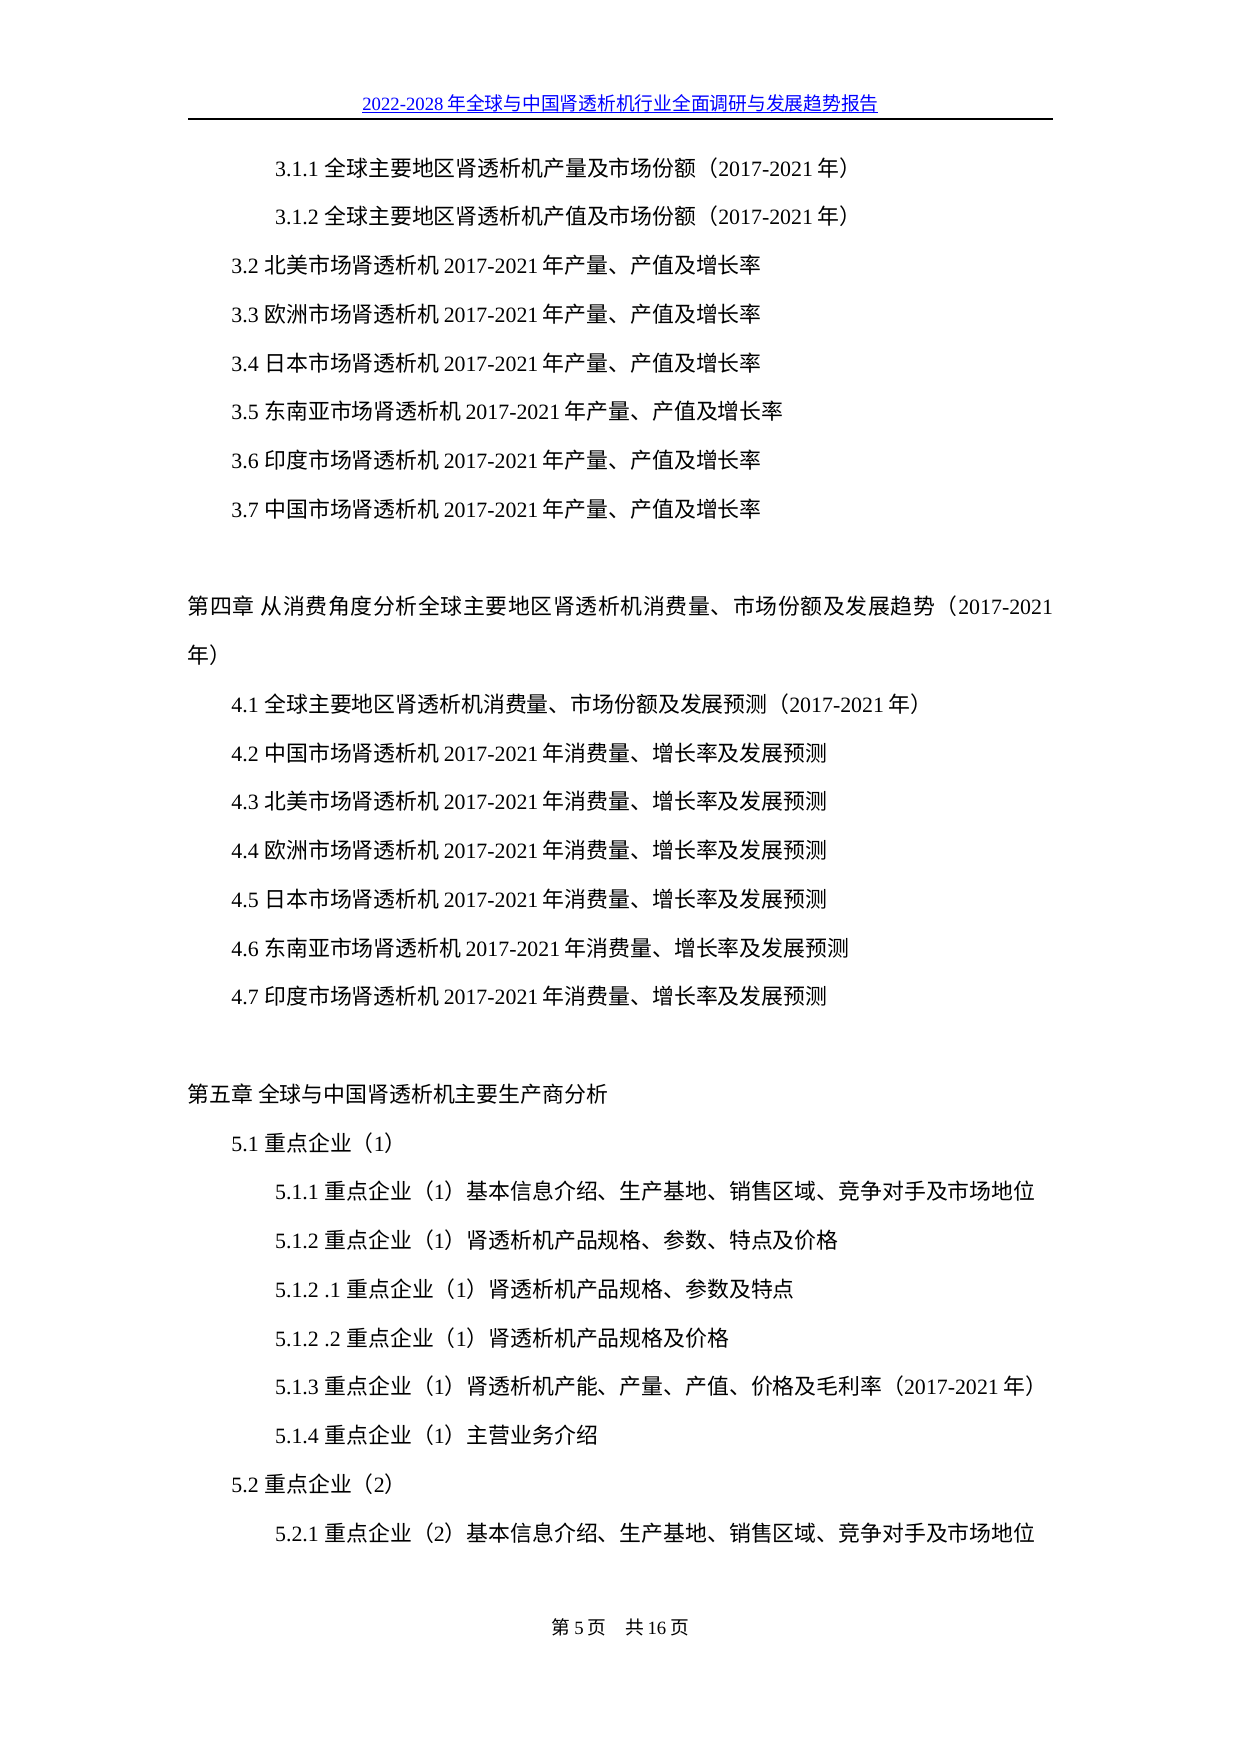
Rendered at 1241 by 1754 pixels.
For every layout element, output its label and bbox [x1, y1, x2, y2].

text [187, 150, 1053, 1548]
